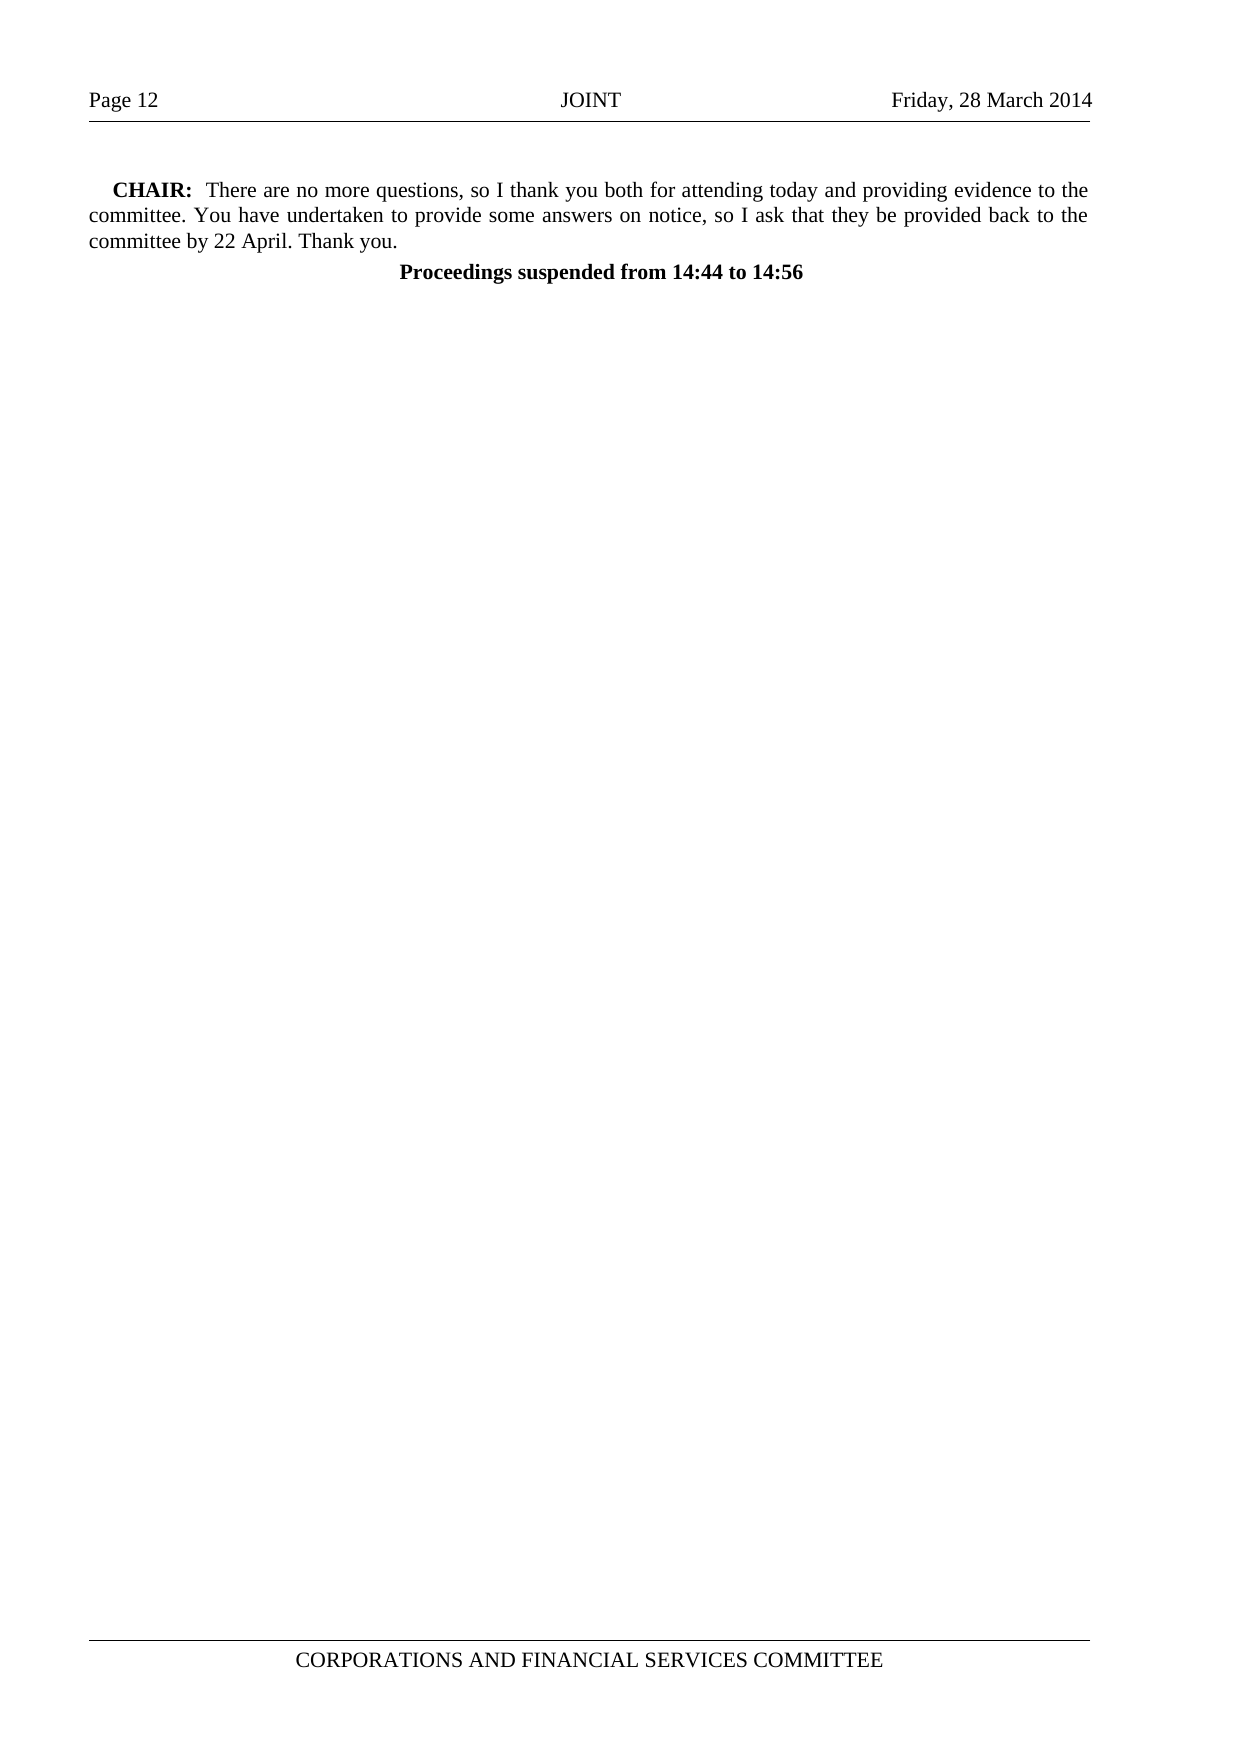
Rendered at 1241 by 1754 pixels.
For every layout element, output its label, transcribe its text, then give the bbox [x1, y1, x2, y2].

text Proceedings suspended from 14:44 to 14:56 [89, 259, 1090, 284]
text There are no more questions, so I thank you both for attending today and providing evidence to the committee. You have undertaken to provide some answers on notice, so I ask that they be provided back to the committee by 22 April. Thank you. [89, 177, 1090, 253]
